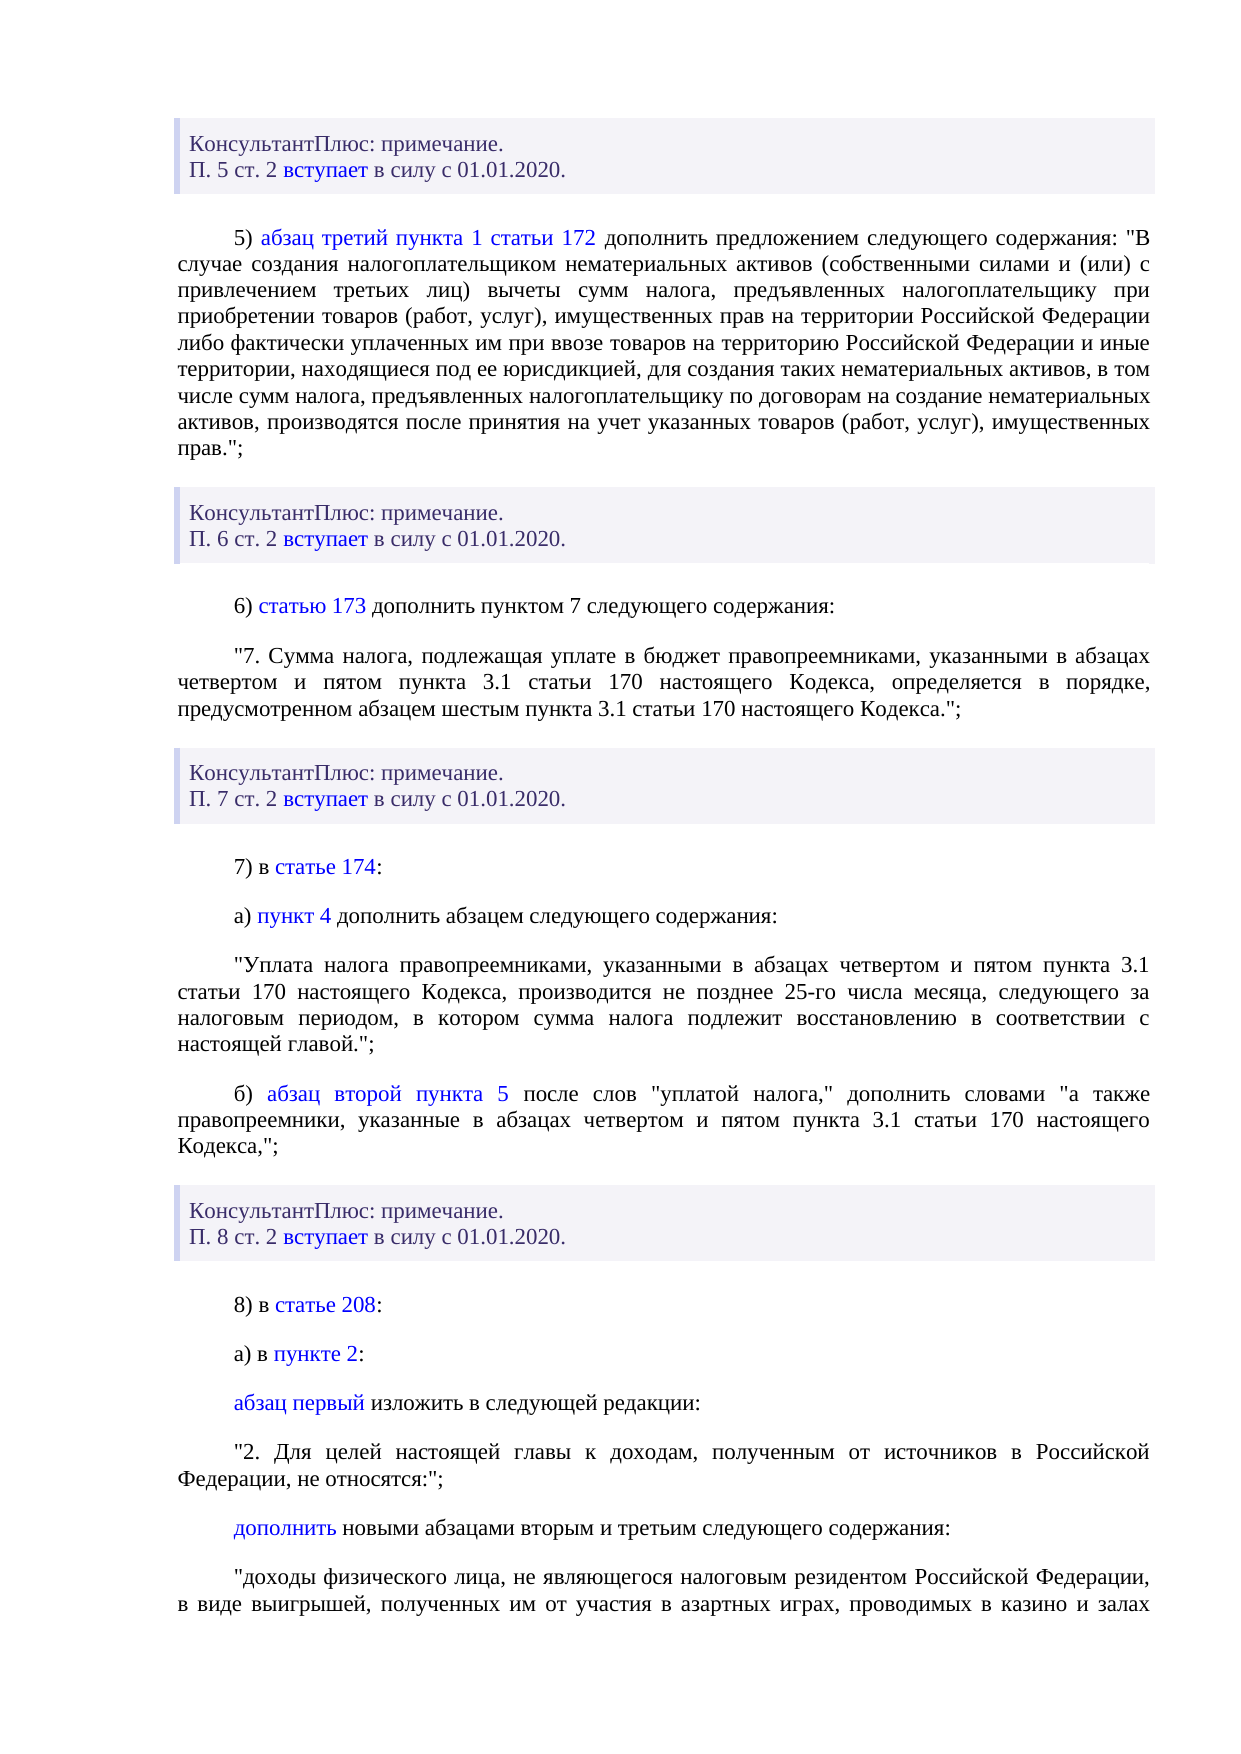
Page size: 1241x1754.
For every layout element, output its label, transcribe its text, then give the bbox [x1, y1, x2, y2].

text а) в пункте 2: [177, 1340, 1152, 1366]
table_header КонсультантПлюс: примечание. П. 7 ст. 2 вступает в силу с 01.01.2020. [180, 748, 1149, 824]
text "2. Для целей настоящей главы к доходам, полученным от источников в Российской Федерации, не относятся:"; [177, 1438, 1152, 1491]
text абзац первый изложить в следующей редакции: [177, 1389, 1152, 1416]
text "7. Сумма налога, подлежащая уплате в бюджет правопреемниками, указанными в абзацах четвертом и пятом пункта 3.1 статьи 170 настоящего Кодекса, определяется в порядке, предусмотренном абзацем шестым пункта 3.1 статьи 170 настоящего Кодекса."; [177, 642, 1152, 721]
text а) пункт 4 дополнить абзацем следующего содержания: [177, 902, 1152, 928]
table_header КонсультантПлюс: примечание. П. 6 ст. 2 вступает в силу с 01.01.2020. [180, 487, 1149, 563]
text б) абзац второй пункта 5 после слов "уплатой налога," дополнить словами "а также правопреемники, указанные в абзацах четвертом и пятом пункта 3.1 статьи 170 настоящего Кодекса,"; [177, 1080, 1152, 1159]
text 7) в статье 174: [177, 853, 1152, 879]
text дополнить новыми абзацами вторым и третьим следующего содержания: [177, 1514, 1152, 1540]
text 8) в статье 208: [177, 1291, 1152, 1317]
text "Уплата налога правопреемниками, указанными в абзацах четвертом и пятом пункта 3.1 статьи 170 настоящего Кодекса, производится не позднее 25-го числа месяца, следующего за налоговым периодом, в котором сумма налога подлежит восстановлению в соответствии с настоящей главой."; [177, 951, 1152, 1057]
table_header КонсультантПлюс: примечание. П. 8 ст. 2 вступает в силу с 01.01.2020. [180, 1185, 1149, 1261]
text 6) статью 173 дополнить пунктом 7 следующего содержания: [177, 593, 1152, 619]
text 5) абзац третий пункта 1 статьи 172 дополнить предложением следующего содержания: "В случае создания налогоплательщиком нематериальных активов (собственными силами и (или) с привлечением третьих лиц) вычеты сумм налога, предъявленных налогоплательщику при приобретении товаров (работ, услуг), имущественных прав на территории Российской Федерации либо фактически уплаченных им при ввозе товаров на территорию Российской Федерации и иные территории, находящиеся под ее юрисдикцией, для создания таких нематериальных активов, в том числе сумм налога, предъявленных налогоплательщику по договорам на создание нематериальных активов, производятся после принятия на учет указанных товаров (работ, услуг), имущественных прав."; [177, 223, 1152, 461]
table_header КонсультантПлюс: примечание. П. 5 ст. 2 вступает в силу с 01.01.2020. [180, 118, 1149, 194]
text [177, 1563, 1152, 1616]
